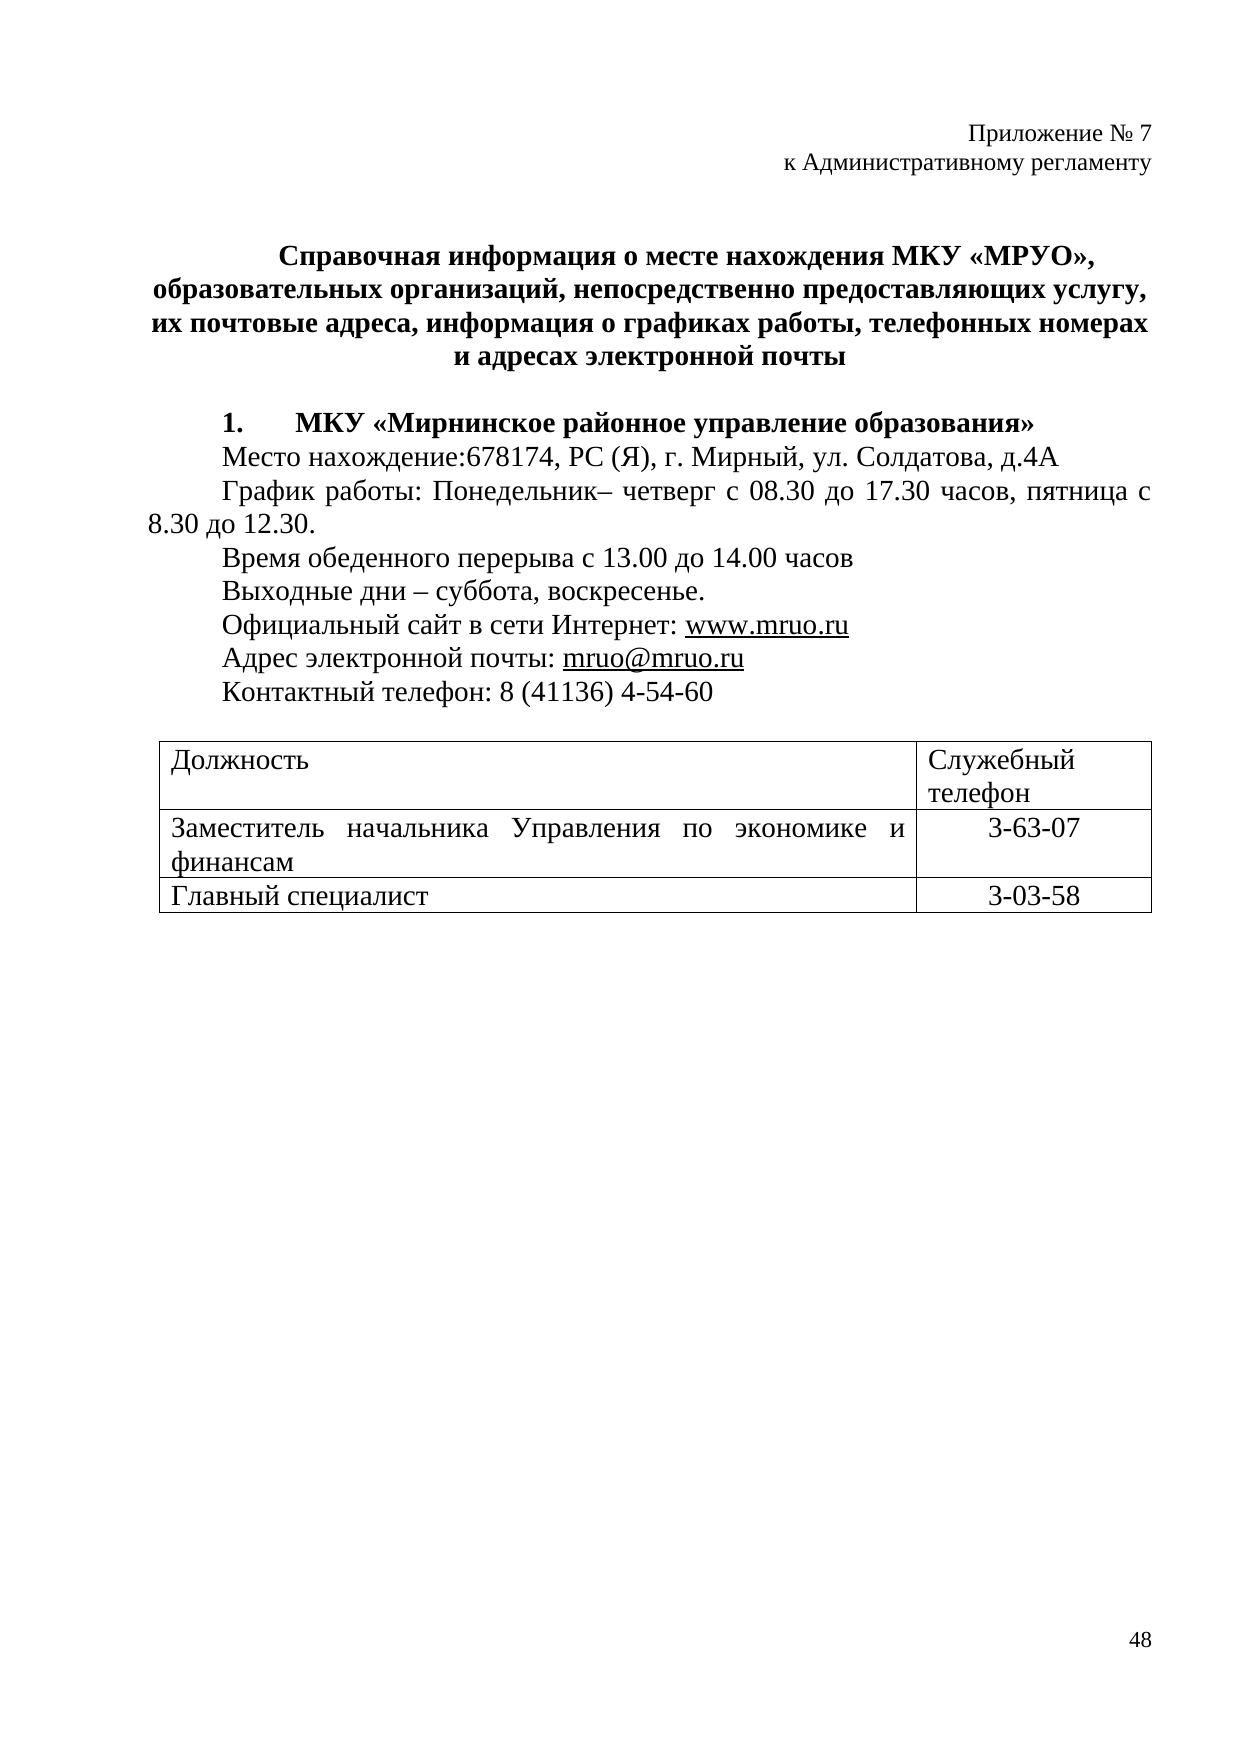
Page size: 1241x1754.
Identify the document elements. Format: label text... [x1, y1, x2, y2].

table_header Служебный телефон [917, 742, 1151, 809]
text к Административному регламенту [148, 147, 1152, 176]
text Место нахождение:678174, РС (Я), г. Мирный, ул. Солдатова, д.4А [148, 439, 1152, 473]
text Контактный телефон: 8 (41136) 4-54-60 [148, 674, 1152, 707]
table_header Должность [160, 742, 916, 809]
table_cell Заместитель начальника Управления по экономике и финансам [160, 810, 916, 877]
table_cell Главный специалист [160, 878, 916, 912]
text Выходные дни – суббота, воскресенье. [148, 573, 1152, 607]
text Время обеденного перерыва с 13.00 до 14.00 часов [148, 540, 1152, 573]
list МКУ «Мирнинское районное управление образования» [148, 406, 1152, 439]
text Официальный сайт в сети Интернет: www.mruo.ru [148, 607, 1152, 640]
text Адрес электронной почты: mruo@mruo.ru [148, 640, 1152, 674]
table_cell 3-63-07 [917, 810, 1151, 877]
text Справочная информация о месте нахождения МКУ «МРУО», образовательных организаций, непосредственно предоставляющих услугу, их почтовые адреса, информация о графиках работы, телефонных номерах и адресах электронной почты [148, 238, 1152, 372]
table_cell 3-03-58 [917, 878, 1151, 912]
text График работы: Понедельник– четверг с 08.30 до 17.30 часов, пятница с 8.30 до 12.30. [148, 473, 1152, 540]
text Приложение № 7 [148, 118, 1152, 147]
